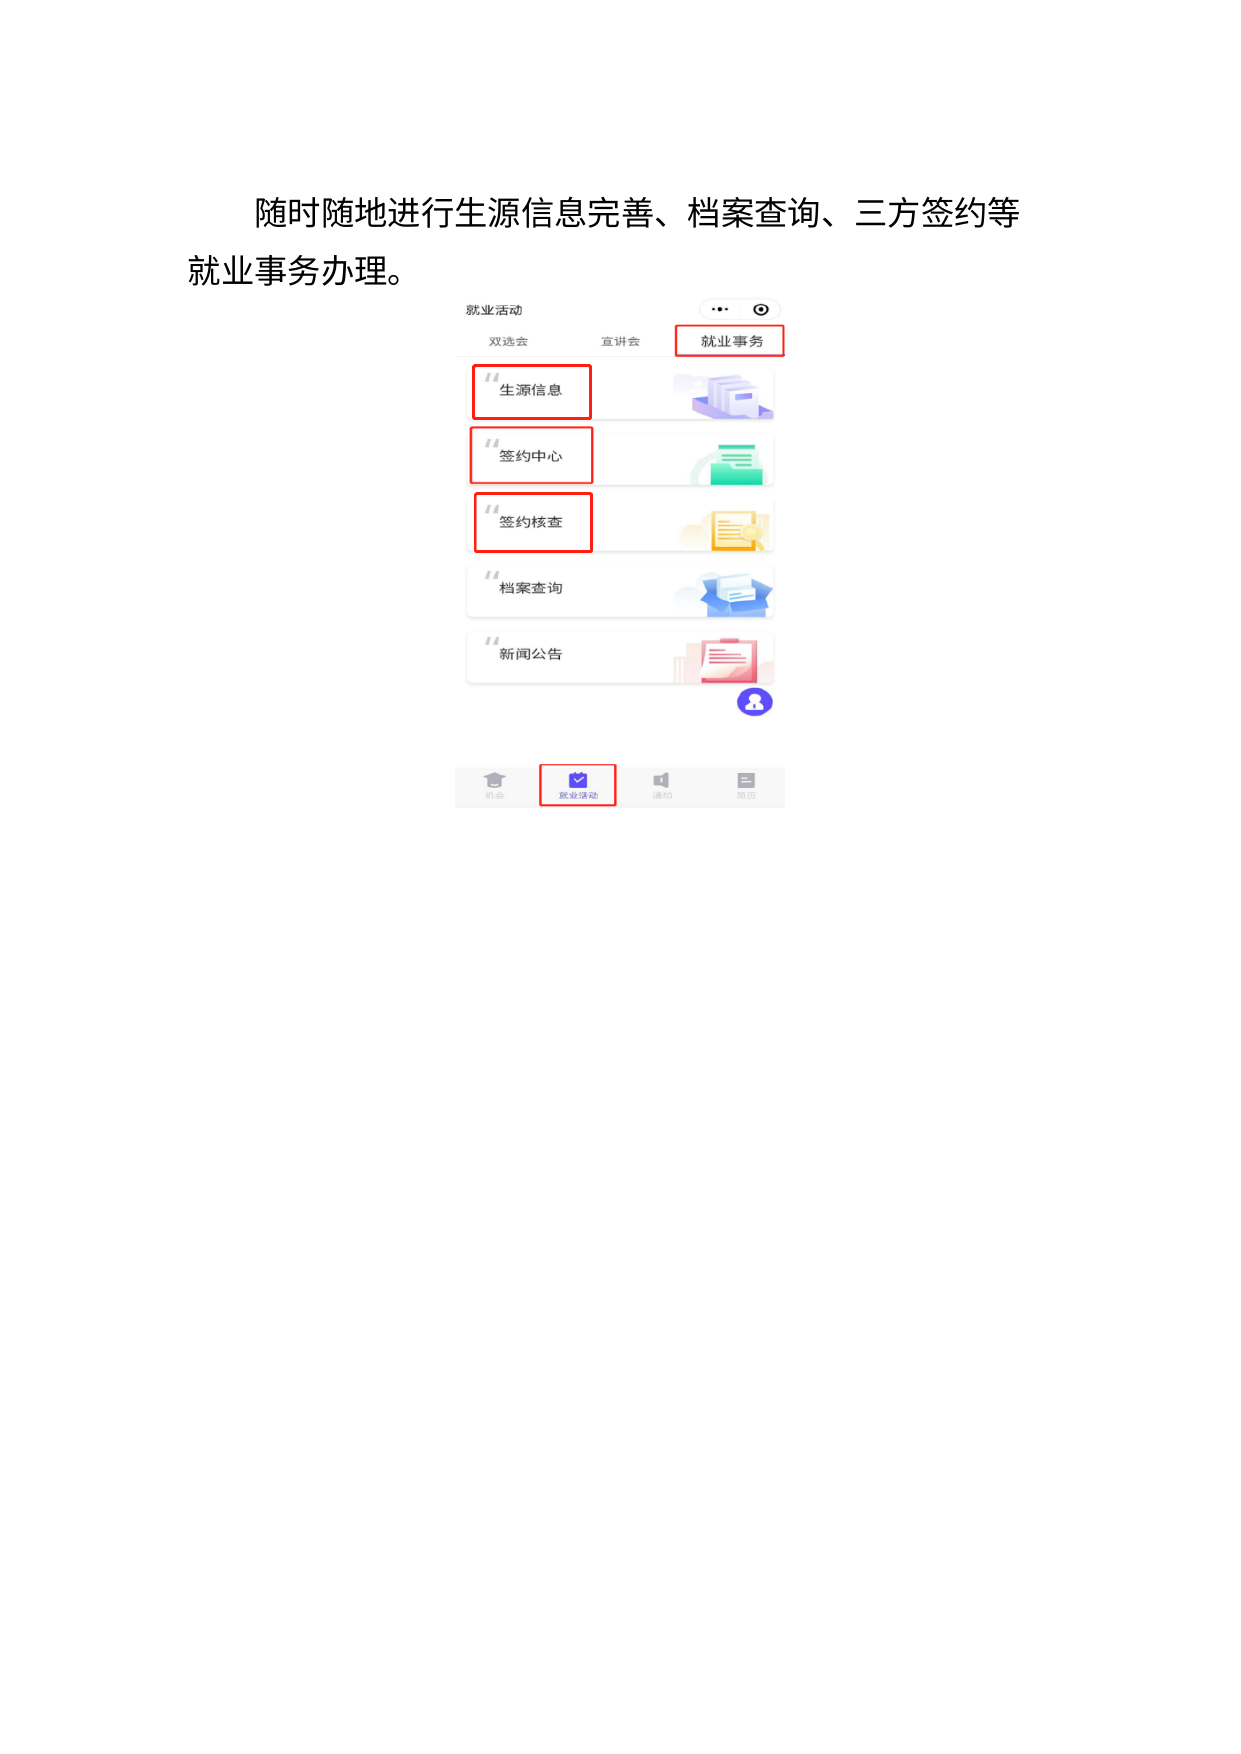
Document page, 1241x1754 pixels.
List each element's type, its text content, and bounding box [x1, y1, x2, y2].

list 随时随地进行生源信息完善、档案查询、三方签约等就业事务办理。 [187, 179, 1053, 295]
picture [455, 295, 785, 808]
